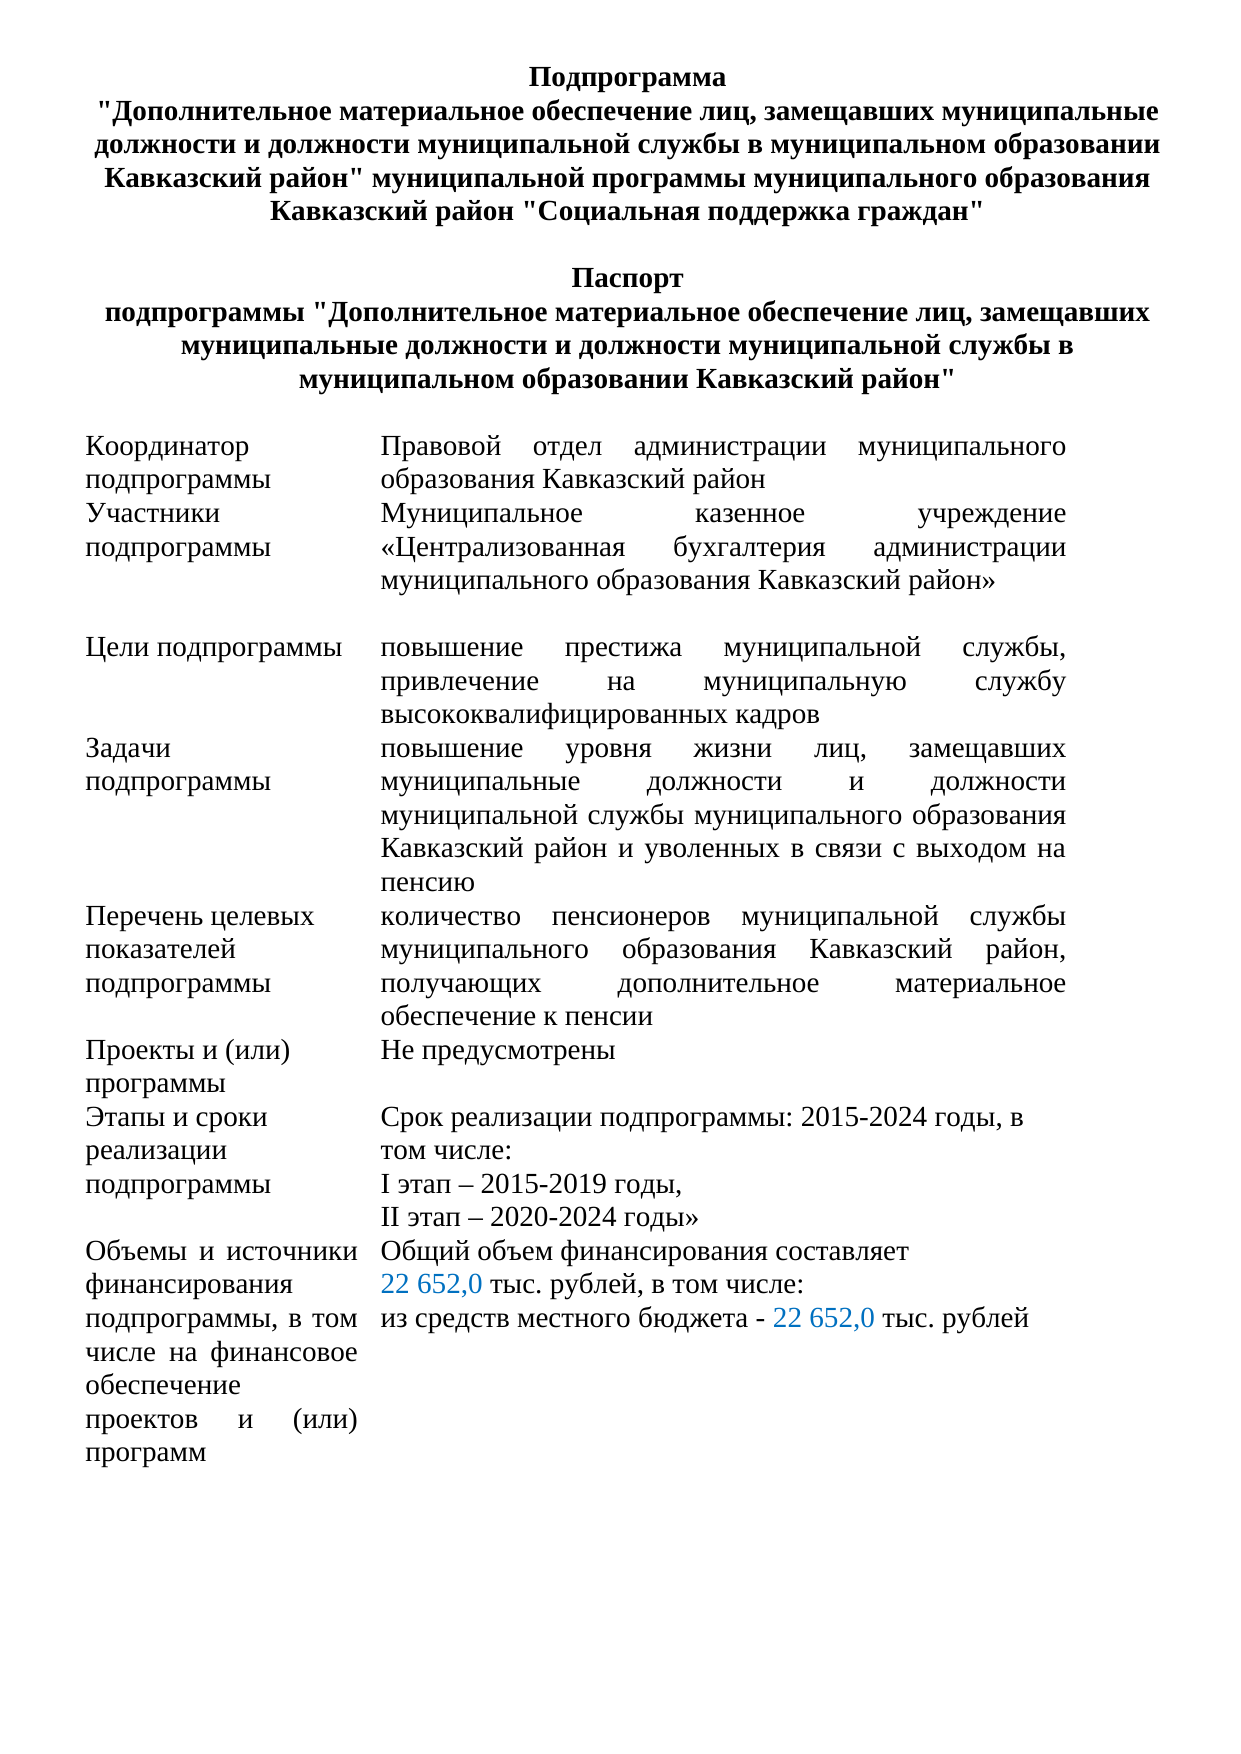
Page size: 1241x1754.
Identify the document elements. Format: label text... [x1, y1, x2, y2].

subtitle Паспорт подпрограммы "Дополнительное материальное обеспечение лиц, замещавших муниципальные должности и должности муниципальной службы в муниципальном образовании Кавказский район" [74, 260, 1181, 394]
subtitle Подпрограмма "Дополнительное материальное обеспечение лиц, замещавших муниципальные должности и должности муниципальной службы в муниципальном образовании Кавказский район" муниципальной программы муниципального образования Кавказский район "Социальная поддержка граждан" [74, 59, 1181, 227]
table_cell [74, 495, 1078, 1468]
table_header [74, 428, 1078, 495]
